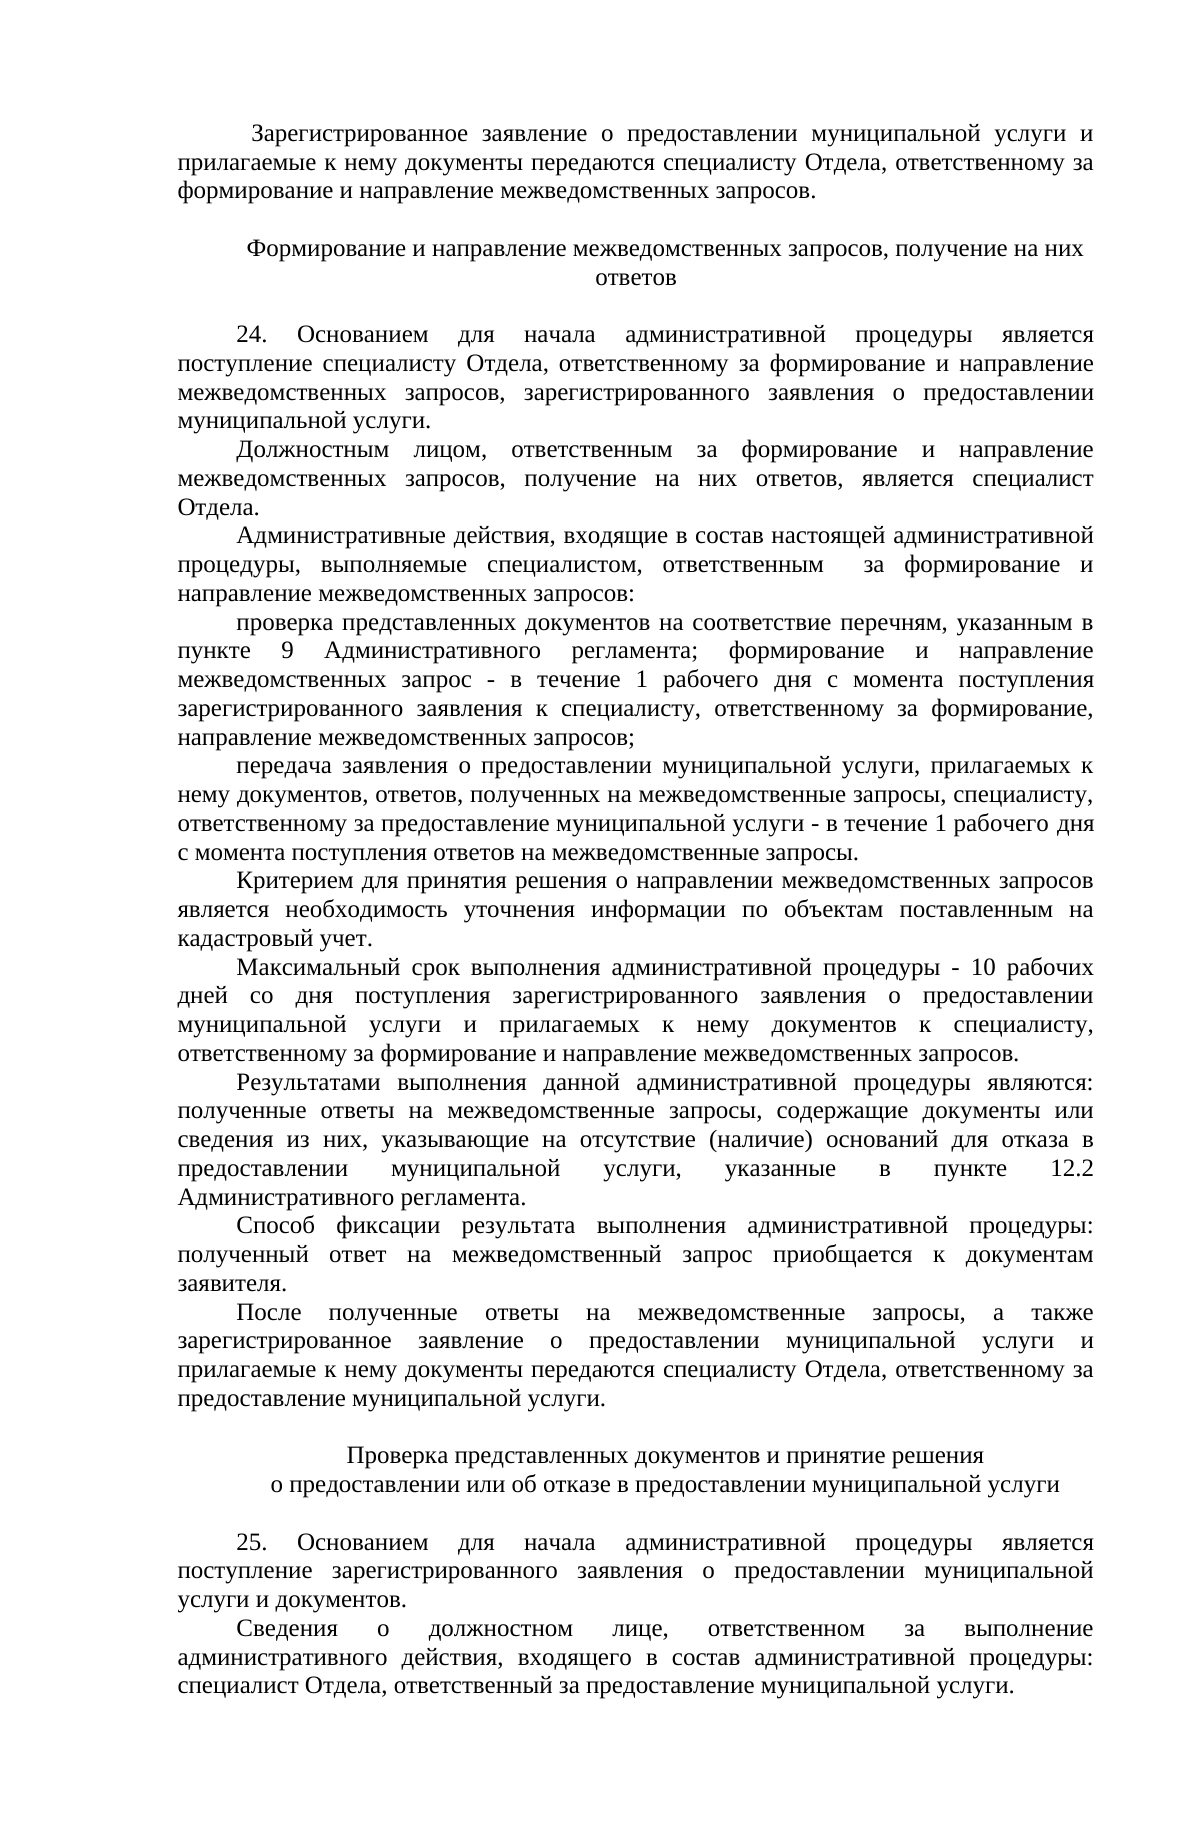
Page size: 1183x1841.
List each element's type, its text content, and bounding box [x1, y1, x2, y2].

text о предоставлении или об отказе в предоставлении муниципальной услуги [177, 1469, 1094, 1498]
text После полученные ответы на межведомственные запросы, а также зарегистрированное заявление о предоставлении муниципальной услуги и прилагаемые к нему документы передаются специалисту Отдела, ответственному за предоставление муниципальной услуги. [177, 1297, 1094, 1412]
text Результатами выполнения данной административной процедуры являются: полученные ответы на межведомственные запросы, содержащие документы или сведения из них, указывающие на отсутствие (наличие) оснований для отказа в предоставлении муниципальной услуги, указанные в пункте 12.2 Административного регламента. [177, 1067, 1094, 1211]
text Критерием для принятия решения о направлении межведомственных запросов является необходимость уточнения информации по объектам поставленным на кадастровый учет. [177, 866, 1094, 952]
text Максимальный срок выполнения административной процедуры - 10 рабочих дней со дня поступления зарегистрированного заявления о предоставлении муниципальной услуги и прилагаемых к нему документов к специалисту, ответственному за формирование и направление межведомственных запросов. [177, 952, 1094, 1067]
text проверка представленных документов на соответствие перечням, указанным в пункте 9 Административного регламента; формирование и направление межведомственных запрос - в течение 1 рабочего дня с момента поступления зарегистрированного заявления к специалисту, ответственному за формирование, направление межведомственных запросов; [177, 607, 1094, 751]
text Должностным лицом, ответственным за формирование и направление межведомственных запросов, получение на них ответов, является специалист Отдела. [177, 434, 1094, 521]
text 24. Основанием для начала административной процедуры является поступление специалисту Отдела, ответственному за формирование и направление межведомственных запросов, зарегистрированного заявления о предоставлении муниципальной услуги. [177, 319, 1094, 434]
text Способ фиксации результата выполнения административной процедуры: полученный ответ на межведомственный запрос приобщается к документам заявителя. [177, 1211, 1094, 1297]
text Сведения о должностном лице, ответственном за выполнение административного действия, входящего в состав административной процедуры: специалист Отдела, ответственный за предоставление муниципальной услуги. [177, 1613, 1094, 1699]
text 25. Основанием для начала административной процедуры является поступление зарегистрированного заявления о предоставлении муниципальной услуги и документов. [177, 1527, 1094, 1613]
text Формирование и направление межведомственных запросов, получение на них ответов [177, 233, 1094, 291]
text Проверка представленных документов и принятие решения [177, 1441, 1094, 1469]
text передача заявления о предоставлении муниципальной услуги, прилагаемых к нему документов, ответов, полученных на межведомственные запросы, специалисту, ответственному за предоставление муниципальной услуги - в течение 1 рабочего дня с момента поступления ответов на межведомственные запросы. [177, 751, 1094, 866]
text Административные действия, входящие в состав настоящей административной процедуры, выполняемые специалистом, ответственным за формирование и направление межведомственных запросов: [177, 521, 1094, 607]
text Зарегистрированное заявление о предоставлении муниципальной услуги и прилагаемые к нему документы передаются специалисту Отдела, ответственному за формирование и направление межведомственных запросов. [177, 118, 1094, 204]
